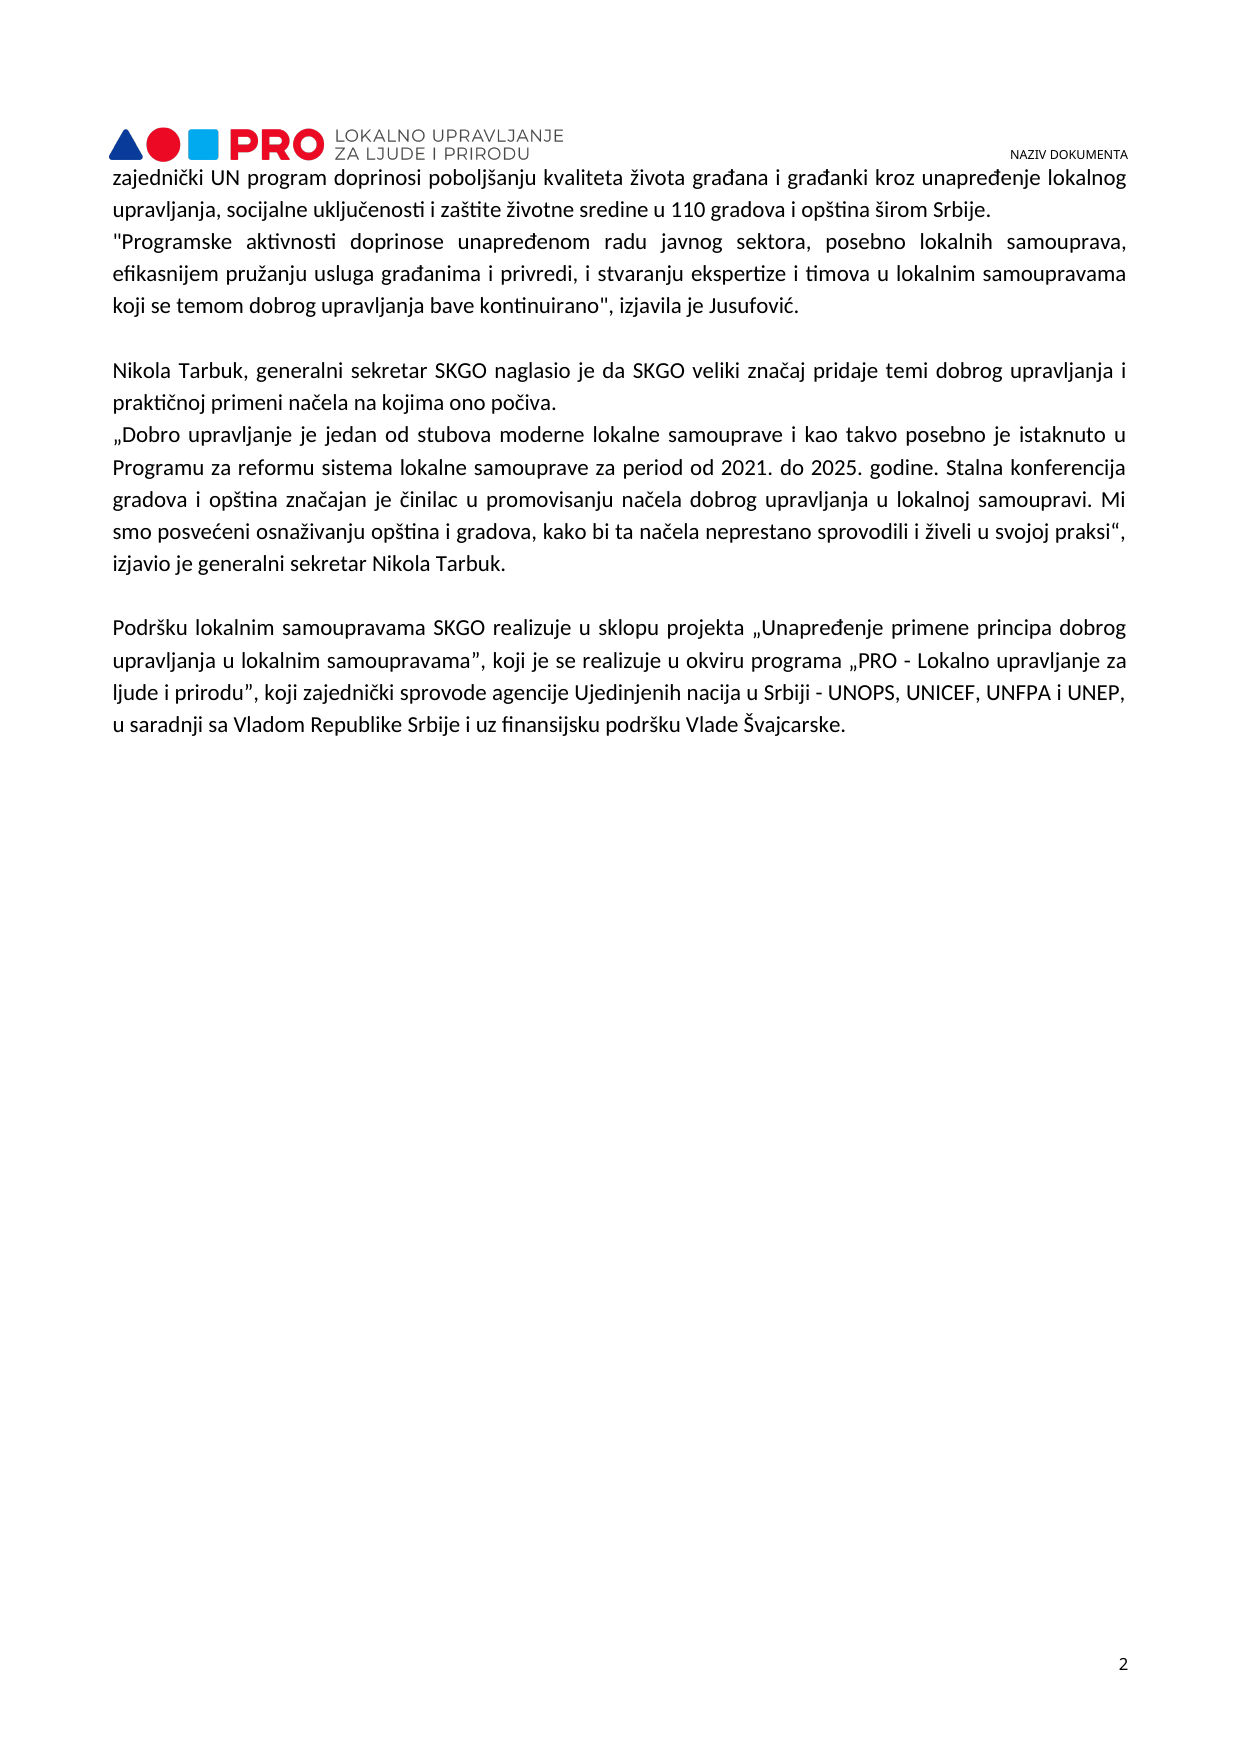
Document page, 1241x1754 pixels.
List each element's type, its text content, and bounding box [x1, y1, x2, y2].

text Podršku lokalnim samoupravama SKGO realizuje u sklopu projekta „Unapređenje primene principa dobrog upravljanja u lokalnim samoupravama”, koji je se realizuje u okviru programa „PRO - Lokalno upravljanje za ljude i prirodu”, koji zajednički sprovode agencije Ujedinjenih nacija u Srbiji - UNOPS, UNICEF, UNFPA i UNEP, u saradnji sa Vladom Republike Srbije i uz finansijsku podršku Vlade Švajcarske. [112, 613, 1128, 738]
text Nikola Tarbuk, generalni sekretar SKGO naglasio je da SKGO veliki značaj pridaje temi dobrog upravljanja i praktičnoj primeni načela na kojima ono počiva. [112, 356, 1128, 416]
text „Dobro upravljanje je jedan od stubova moderne lokalnе samoupravе i kao takvo posebno je istaknuto u Programu za reformu sistema lokalne samouprave za period od 2021. do 2025. godine. Stalna konferencija gradova i opština značajan je činilac u promovisanju načela dobrog upravljanja u lokalnoj samoupravi. Mi smo posvećeni osnaživanju opština i gradova, kako bi ta načela neprestano sprovodili i živeli u svojoj praksi“, izjavio je generalni sekretar Nikola Tarbuk. [112, 420, 1128, 577]
text "Programske aktivnosti doprinose unapređenom radu javnog sektora, posebno lokalnih samouprava, efikasnijem pružanju usluga građanima i privredi, i stvaranju ekspertize i timova u lokalnim samoupravama koji se temom dobrog upravljanja bave kontinuirano", izjavila je Jusufović. [112, 227, 1128, 320]
picture [93, 117, 598, 174]
